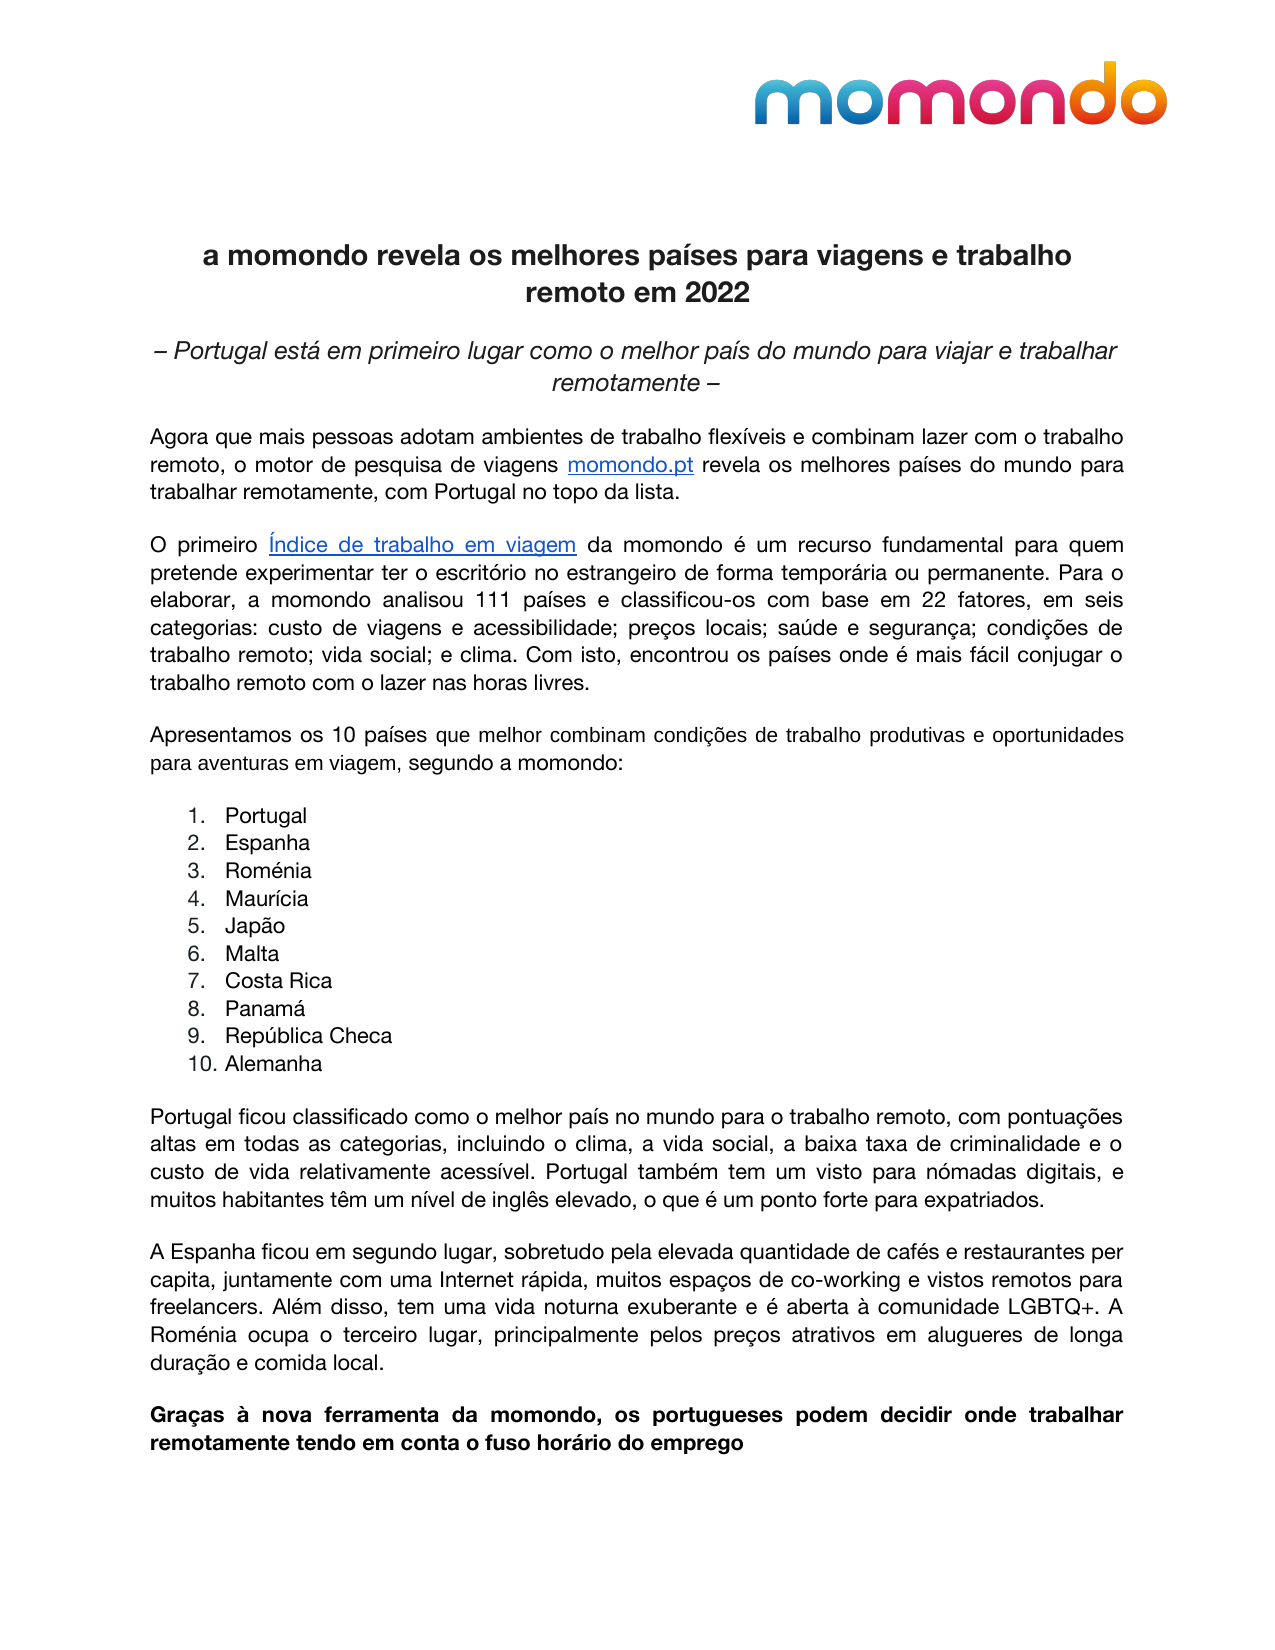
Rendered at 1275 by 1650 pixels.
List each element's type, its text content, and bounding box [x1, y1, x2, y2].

list Roménia [187, 857, 1125, 885]
list Alemanha [187, 1050, 1125, 1078]
list Costa Rica [187, 967, 1125, 995]
list Panamá [187, 995, 1125, 1023]
text A Espanha ficou em segundo lugar, sobretudo pela elevada quantidade de cafés e restaurantes per capita, juntamente com uma Internet rápida, muitos espaços de co-working e vistos remotos para freelancers. Além disso, tem uma vida noturna exuberante e é aberta à comunidade LGBTQ+. A Roménia ocupa o terceiro lugar, principalmente pelos preços atrativos em alugueres de longa duração e comida local. [150, 1238, 1125, 1376]
text Graças à nova ferramenta da momondo, os portugueses podem decidir onde trabalhar remotamente tendo em conta o fuso horário do emprego [150, 1401, 1125, 1457]
text – Portugal está em primeiro lugar como o melhor país do mundo para viajar e trabalhar remotamente – [150, 335, 1125, 398]
list Malta [187, 940, 1125, 967]
list Japão [187, 912, 1125, 940]
list Espanha [187, 829, 1125, 857]
picture [753, 56, 1168, 136]
list Maurícia [187, 885, 1125, 912]
text Agora que mais pessoas adotam ambientes de trabalho flexíveis e combinam lazer com o trabalho remoto, o motor de pesquisa de viagens momondo.pt revela os melhores países do mundo para trabalhar remotamente, com Portugal no topo da lista. [150, 423, 1125, 506]
text O primeiro Índice de trabalho em viagem da momondo é um recurso fundamental para quem pretende experimentar ter o escritório no estrangeiro de forma temporária ou permanente. Para o elaborar, a momondo analisou 111 países e classificou-os com base em 22 fatores, em seis categorias: custo de viagens e acessibilidade; preços locais; saúde e segurança; condições de trabalho remoto; vida social; e clima. Com isto, encontrou os países onde é mais fácil conjugar o trabalho remoto com o lazer nas horas livres. [150, 531, 1125, 697]
list República Checa [187, 1023, 1125, 1050]
text Portugal ficou classificado como o melhor país no mundo para o trabalho remoto, com pontuações altas em todas as categorias, incluindo o clima, a vida social, a baixa taxa de criminalidade e o custo de vida relativamente acessível. Portugal também tem um visto para nómadas digitais, e muitos habitantes têm um nível de inglês elevado, o que é um ponto forte para expatriados. [150, 1103, 1125, 1213]
text a momondo revela os melhores países para viagens e trabalho remoto em 2022 [150, 237, 1125, 310]
text Apresentamos os 10 países que melhor combinam condições de trabalho produtivas e oportunidades para aventuras em viagem, segundo a momondo: [150, 722, 1125, 777]
list Portugal [187, 802, 1125, 829]
